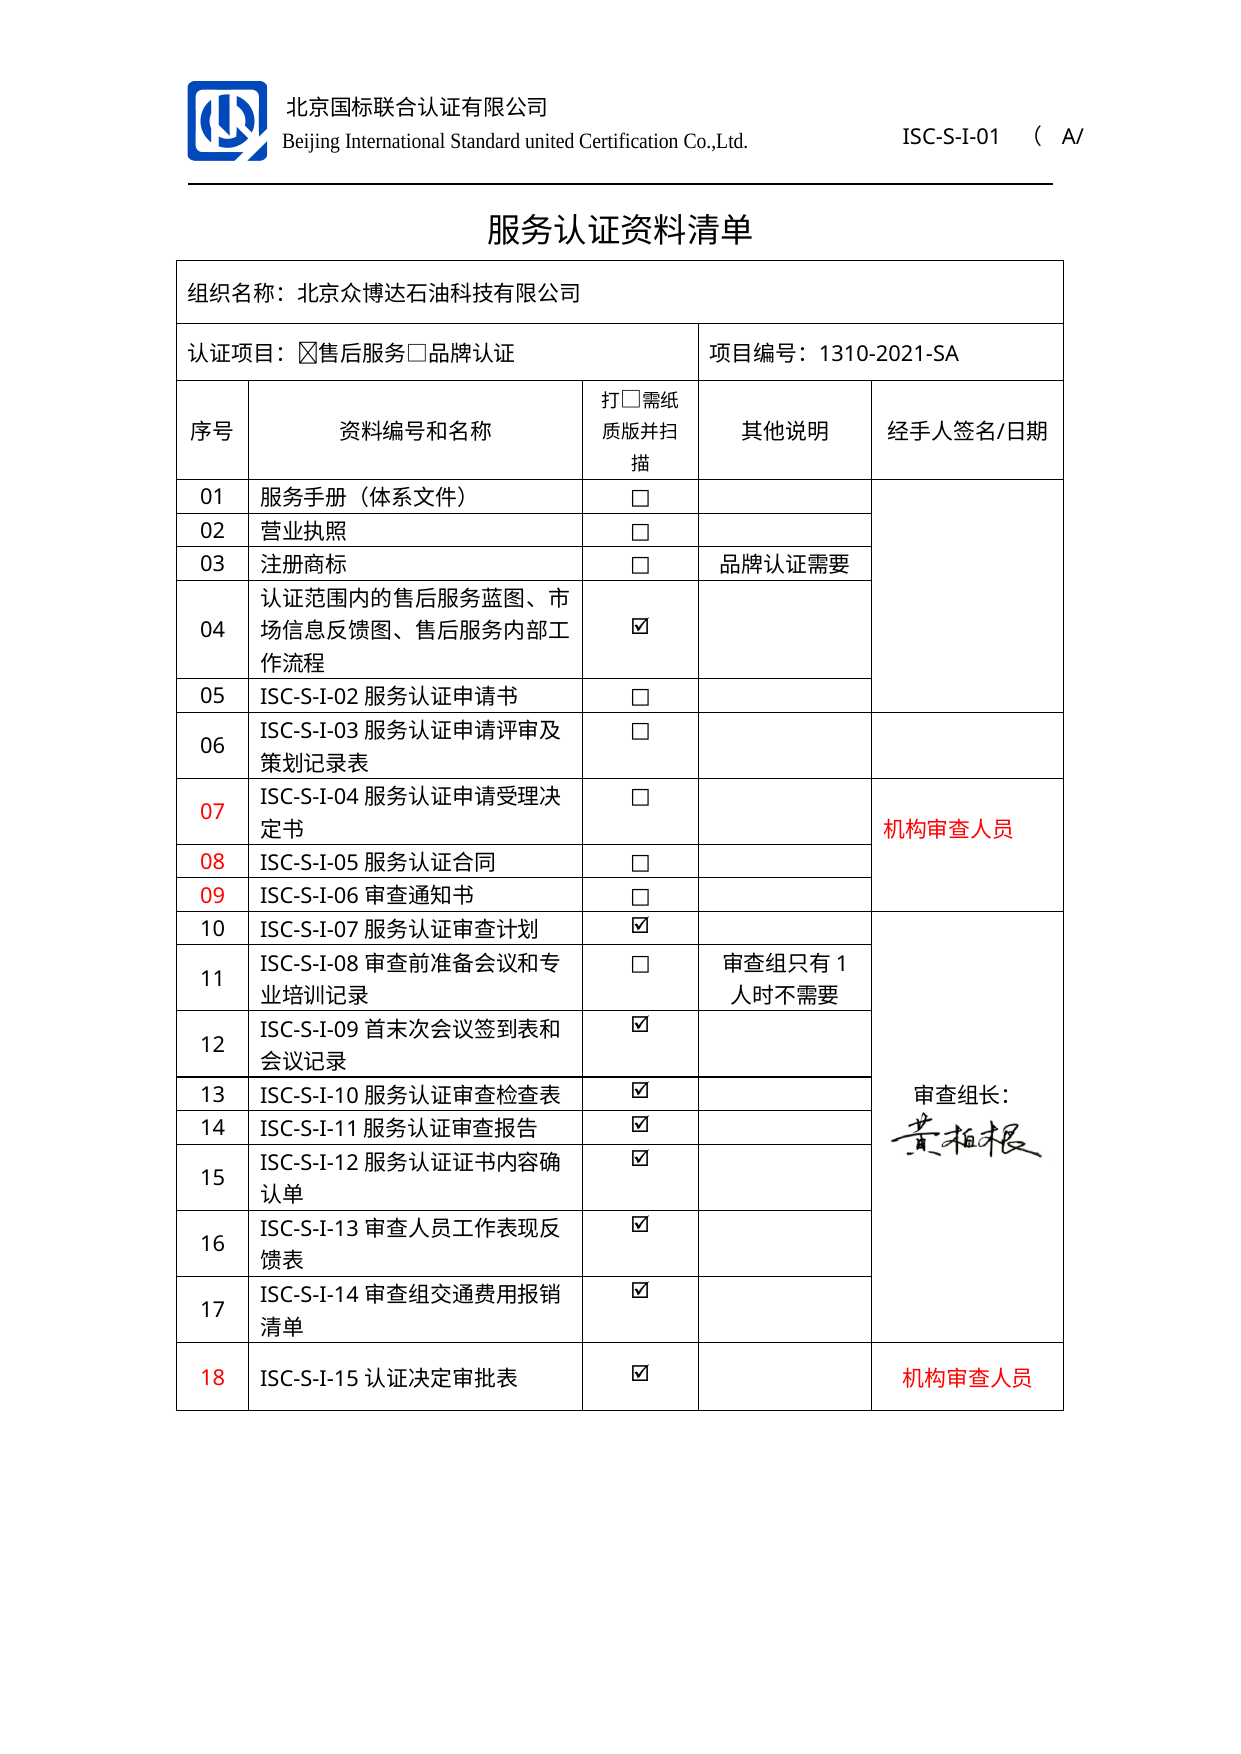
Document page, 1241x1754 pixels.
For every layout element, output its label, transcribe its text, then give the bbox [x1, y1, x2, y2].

table_cell [583, 1078, 698, 1110]
table_cell 02 [177, 514, 248, 546]
table_cell [699, 679, 871, 712]
table_cell 服务手册（体系文件） [249, 480, 582, 512]
table_cell 品牌认证需要 [699, 547, 871, 579]
table_cell 认证项目：售后服务□品牌认证 [177, 324, 698, 380]
table_cell [583, 1343, 698, 1410]
table_cell □ [583, 845, 698, 877]
table_cell ISC-S-I-06 审查通知书 [249, 878, 582, 911]
table_cell 经手人签名/日期 [872, 381, 1063, 479]
table_cell ISC-S-I-14 审查组交通费用报销清单 [249, 1277, 582, 1342]
table_cell □ [583, 779, 698, 844]
table_cell [699, 1145, 871, 1209]
table_cell [699, 1078, 871, 1110]
table_cell ISC-S-I-07 服务认证审查计划 [249, 912, 582, 944]
table_cell [699, 1277, 871, 1342]
table_cell 03 [177, 547, 248, 579]
table_cell 审查组只有1人时不需要 [699, 945, 871, 1010]
table_cell 16 [177, 1211, 248, 1276]
table_cell □ [583, 713, 698, 778]
table_cell [872, 480, 1063, 712]
table_cell ISC-S-I-05 服务认证合同 [249, 845, 582, 877]
table_cell [583, 1145, 698, 1209]
table_cell □ [583, 480, 698, 512]
table_cell [583, 1011, 698, 1076]
table_cell 13 [177, 1078, 248, 1110]
table_cell [699, 845, 871, 877]
table_cell ISC-S-I-04 服务认证申请受理决定书 [249, 779, 582, 844]
table_cell ISC-S-I-03 服务认证申请评审及策划记录表 [249, 713, 582, 778]
table_cell 其他说明 [699, 381, 871, 479]
table_cell 17 [177, 1277, 248, 1342]
table_cell 09 [177, 878, 248, 911]
table_cell 营业执照 [249, 514, 582, 546]
table_cell [699, 1211, 871, 1276]
table_header 组织名称：北京众博达石油科技有限公司 [177, 261, 1063, 323]
table_cell 注册商标 [249, 547, 582, 579]
table_cell 15 [177, 1145, 248, 1209]
table_cell □ [583, 514, 698, 546]
picture [187, 81, 268, 161]
table_cell 10 [177, 912, 248, 944]
table_cell ISC-S-I-12 服务认证证书内容确认单 [249, 1145, 582, 1209]
table_cell [699, 1011, 871, 1076]
table_cell [872, 713, 1063, 778]
table_cell 12 [177, 1011, 248, 1076]
table_cell 审查组长： [872, 912, 1063, 1342]
table_cell 打□需纸质版并扫描 [583, 381, 698, 479]
table_cell ISC-S-I-13 审查人员工作表现反馈表 [249, 1211, 582, 1276]
table_cell [699, 581, 871, 678]
table_cell 04 [177, 581, 248, 678]
table_cell [583, 1111, 698, 1143]
table_cell 序号 [177, 381, 248, 479]
picture [884, 1110, 1052, 1162]
table_cell ISC-S-I-11服务认证审查报告 [249, 1111, 582, 1143]
table_cell [699, 514, 871, 546]
table_cell 05 [177, 679, 248, 712]
table_cell [699, 779, 871, 844]
table_cell [699, 878, 871, 911]
table_cell [699, 713, 871, 778]
table_cell ISC-S-I-15 认证决定审批表 [249, 1343, 582, 1410]
table_cell [699, 912, 871, 944]
table_cell ISC-S-I-08 审查前准备会议和专业培训记录 [249, 945, 582, 1010]
table_cell 项目编号：1310-2021-SA [699, 324, 1063, 380]
table_cell 08 [177, 845, 248, 877]
table_cell 14 [177, 1111, 248, 1143]
table_cell 机构审查人员 [872, 779, 1063, 911]
table_cell [583, 912, 698, 944]
text 服务认证资料清单 [187, 195, 1053, 260]
table_cell 18 [177, 1343, 248, 1410]
table_cell 07 [177, 779, 248, 844]
table_cell ISC-S-I-10 服务认证审查检查表 [249, 1078, 582, 1110]
table_cell [699, 480, 871, 512]
table_cell □ [583, 878, 698, 911]
table_cell □ [583, 945, 698, 1010]
table_cell ISC-S-I-02 服务认证申请书 [249, 679, 582, 712]
table_cell [583, 581, 698, 678]
table_cell 机构审查人员 [872, 1343, 1063, 1410]
table_cell 认证范围内的售后服务蓝图、市场信息反馈图、售后服务内部工作流程 [249, 581, 582, 678]
table_cell 06 [177, 713, 248, 778]
table_cell 01 [177, 480, 248, 512]
table_cell ISC-S-I-09 首末次会议签到表和会议记录 [249, 1011, 582, 1076]
table_cell 11 [177, 945, 248, 1010]
table_cell [699, 1343, 871, 1410]
table_cell □ [583, 679, 698, 712]
table_cell [699, 1111, 871, 1143]
table_cell □ [583, 547, 698, 579]
table_cell [583, 1211, 698, 1276]
table_cell 资料编号和名称 [249, 381, 582, 479]
table_cell [583, 1277, 698, 1342]
